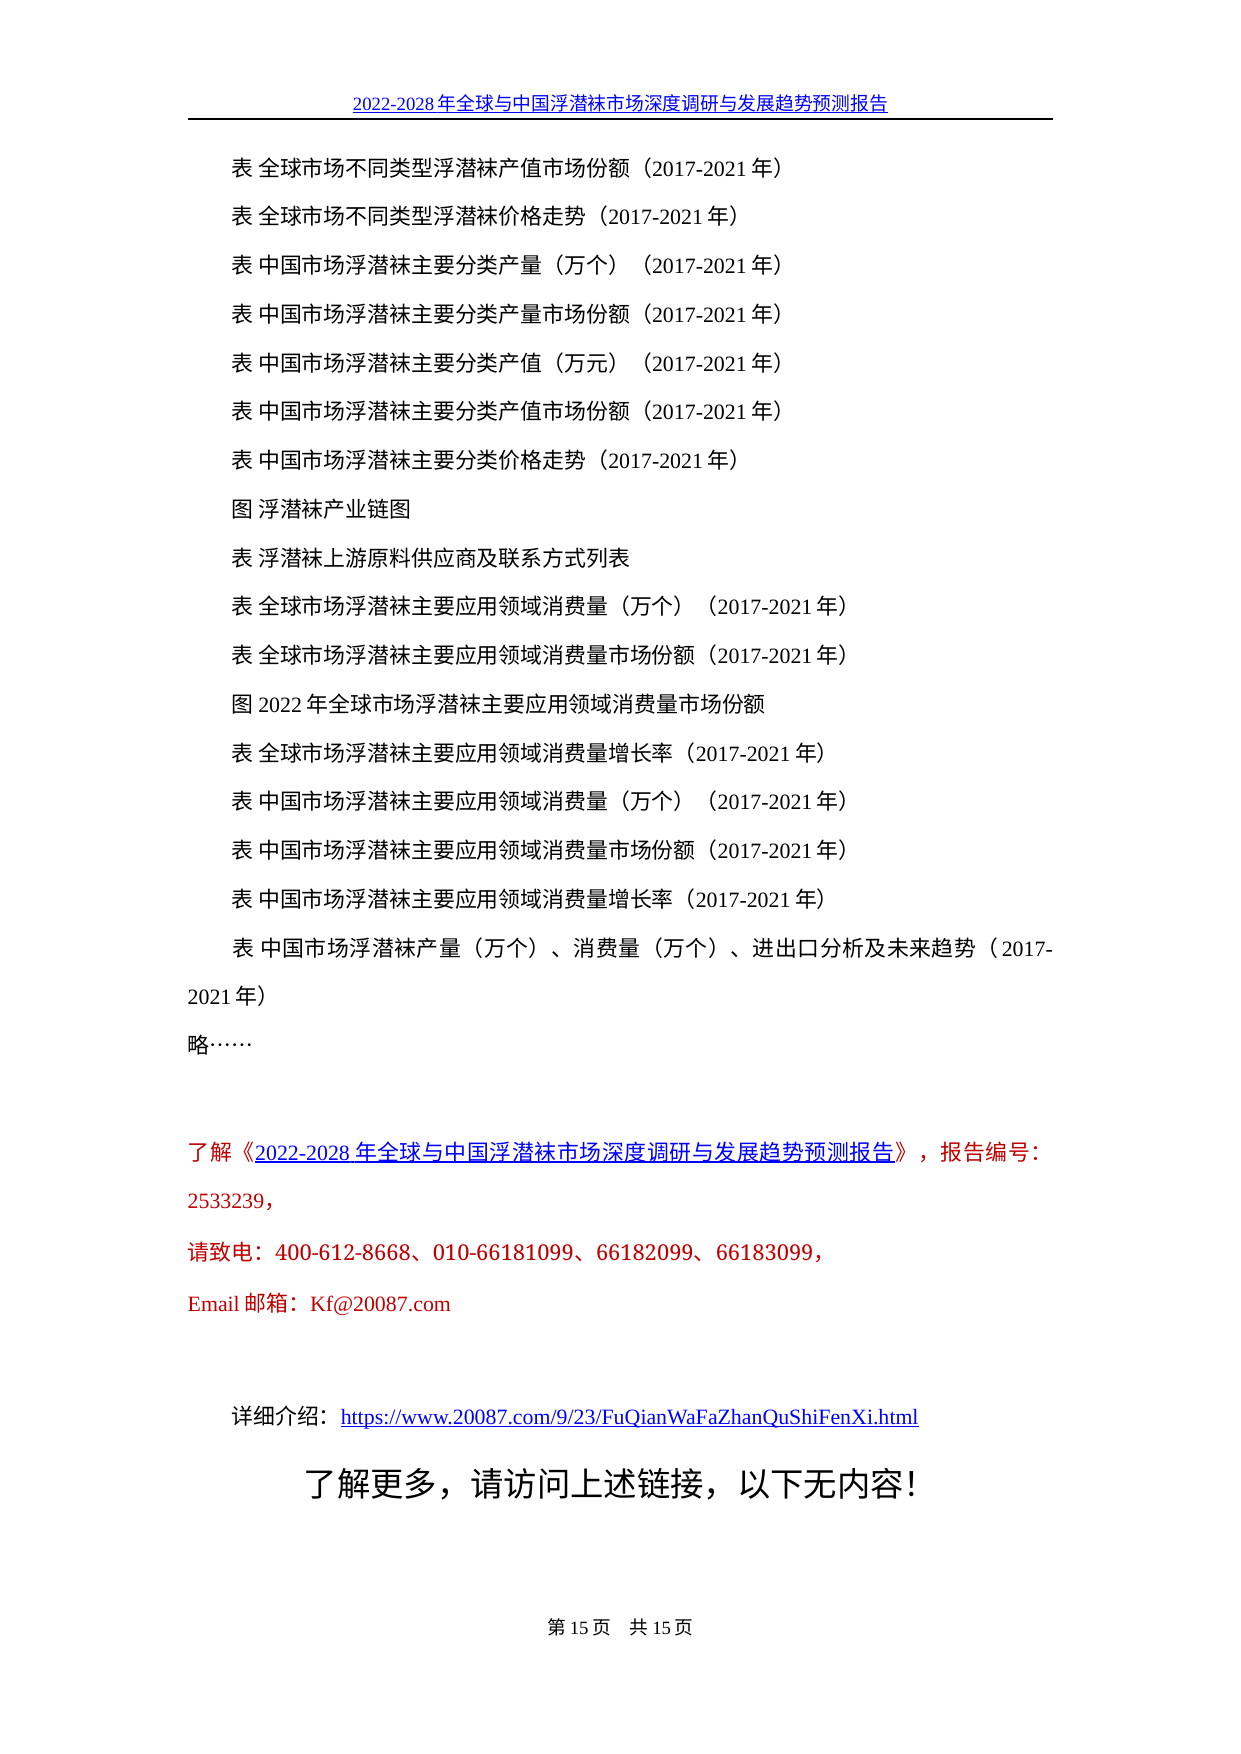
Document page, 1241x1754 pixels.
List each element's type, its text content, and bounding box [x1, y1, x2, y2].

text Email邮箱：Kf@20087.com [187, 1286, 1053, 1318]
text 请致电：400-612-8668、010-66181099、66182099、66183099， [187, 1234, 1053, 1267]
text 了解《2022-2028年全球与中国浮潜袜市场深度调研与发展趋势预测报告》，报告编号：2533239， [187, 1134, 1053, 1215]
title 了解更多，请访问上述链接，以下无内容！ [187, 1449, 1053, 1514]
text 详细介绍：https://www.20087.com/9/23/FuQianWaFaZhanQuShiFenXi.html [187, 1399, 1053, 1431]
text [187, 150, 1053, 1060]
